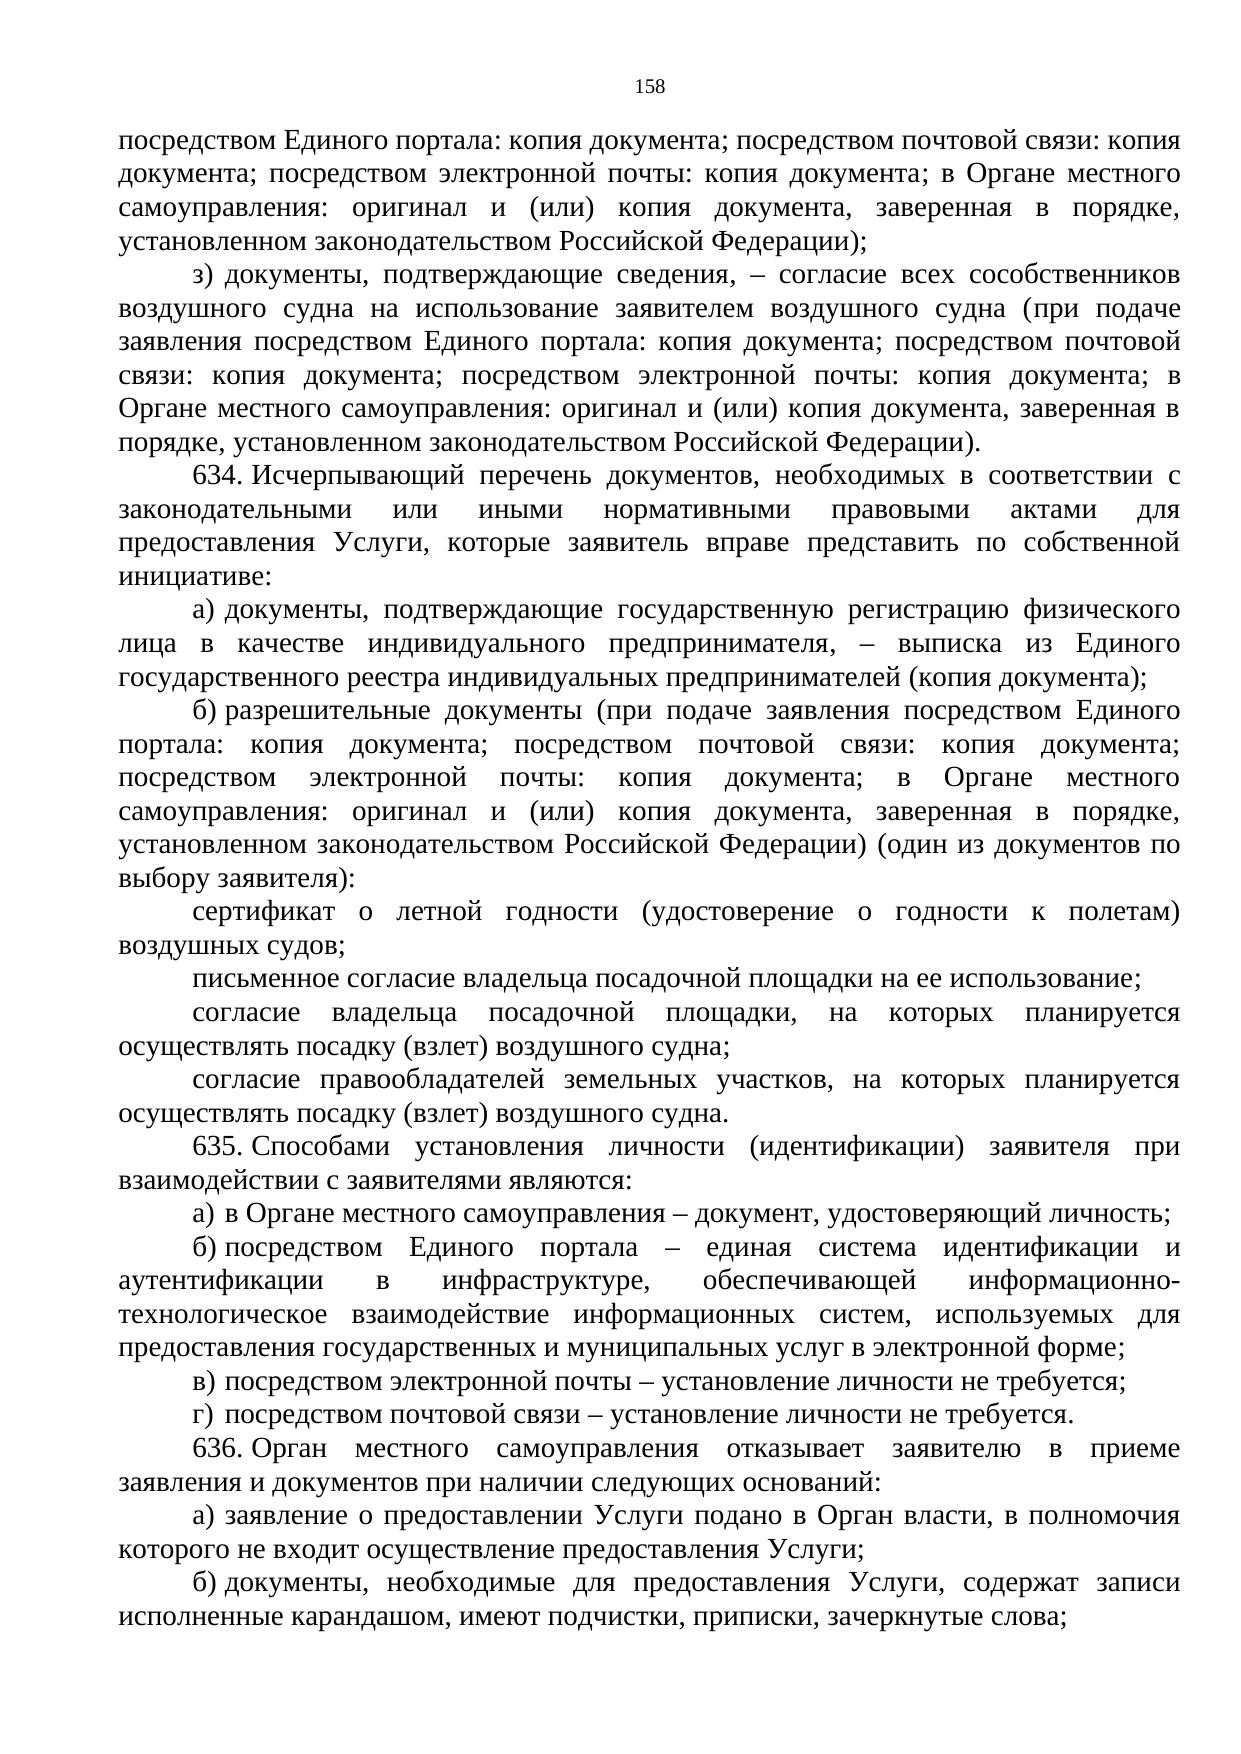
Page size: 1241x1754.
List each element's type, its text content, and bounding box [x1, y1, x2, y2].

list заявление о предоставлении Услуги подано в Орган власти, в полномочия которого не входит осуществление предоставления Услуги; [118, 1497, 1181, 1564]
list Способами установления личности (идентификации) заявителя при взаимодействии с заявителями являются: [118, 1128, 1181, 1195]
list Исчерпывающий перечень документов, необходимых в соответствии с законодательными или иными нормативными правовыми актами для предоставления Услуги, которые заявитель вправе представить по собственной инициативе: [118, 457, 1181, 592]
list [118, 122, 1181, 256]
text сертификат о летной годности (удостоверение о годности к полетам) воздушных судов; [118, 893, 1181, 961]
list посредством почтовой связи – установление личности не требуется. [118, 1397, 1181, 1430]
list документы, подтверждающие государственную регистрацию физического лица в качестве индивидуального предпринимателя, – выписка из Единого государственного реестра индивидуальных предпринимателей (копия документа); [118, 592, 1181, 692]
list документы, необходимые для предоставления Услуги, содержат записи исполненные карандашом, имеют подчистки, приписки, зачеркнутые слова; [118, 1564, 1181, 1631]
list посредством Единого портала – единая система идентификации и аутентификации в инфраструктуре, обеспечивающей информационно-технологическое взаимодействие информационных систем, используемых для предоставления государственных и муниципальных услуг в электронной форме; [118, 1229, 1181, 1363]
list разрешительные документы (при подаче заявления посредством Единого портала: копия документа; посредством почтовой связи: копия документа; посредством электронной почты: копия документа; в Органе местного самоуправления: оригинал и (или) копия документа, заверенная в порядке, установленном законодательством Российской Федерации) (один из документов по выбору заявителя): [118, 692, 1181, 893]
list документы, подтверждающие сведения, – согласие всех сособственников воздушного судна на использование заявителем воздушного судна (при подаче заявления посредством Единого портала: копия документа; посредством почтовой связи: копия документа; посредством электронной почты: копия документа; в Органе местного самоуправления: оригинал и (или) копия документа, заверенная в порядке, установленном законодательством Российской Федерации). [118, 256, 1181, 457]
list Орган местного самоуправления отказывает заявителю в приеме заявления и документов при наличии следующих оснований: [118, 1430, 1181, 1497]
list посредством электронной почты – установление личности не требуется; [118, 1363, 1181, 1397]
text согласие владельца посадочной площадки, на которых планируется осуществлять посадку (взлет) воздушного судна; [118, 994, 1181, 1061]
text письменное согласие владельца посадочной площадки на ее использование; [118, 961, 1181, 994]
list в Органе местного самоуправления – документ, удостоверяющий личность; [118, 1195, 1181, 1229]
text согласие правообладателей земельных участков, на которых планируется осуществлять посадку (взлет) воздушного судна. [118, 1061, 1181, 1128]
